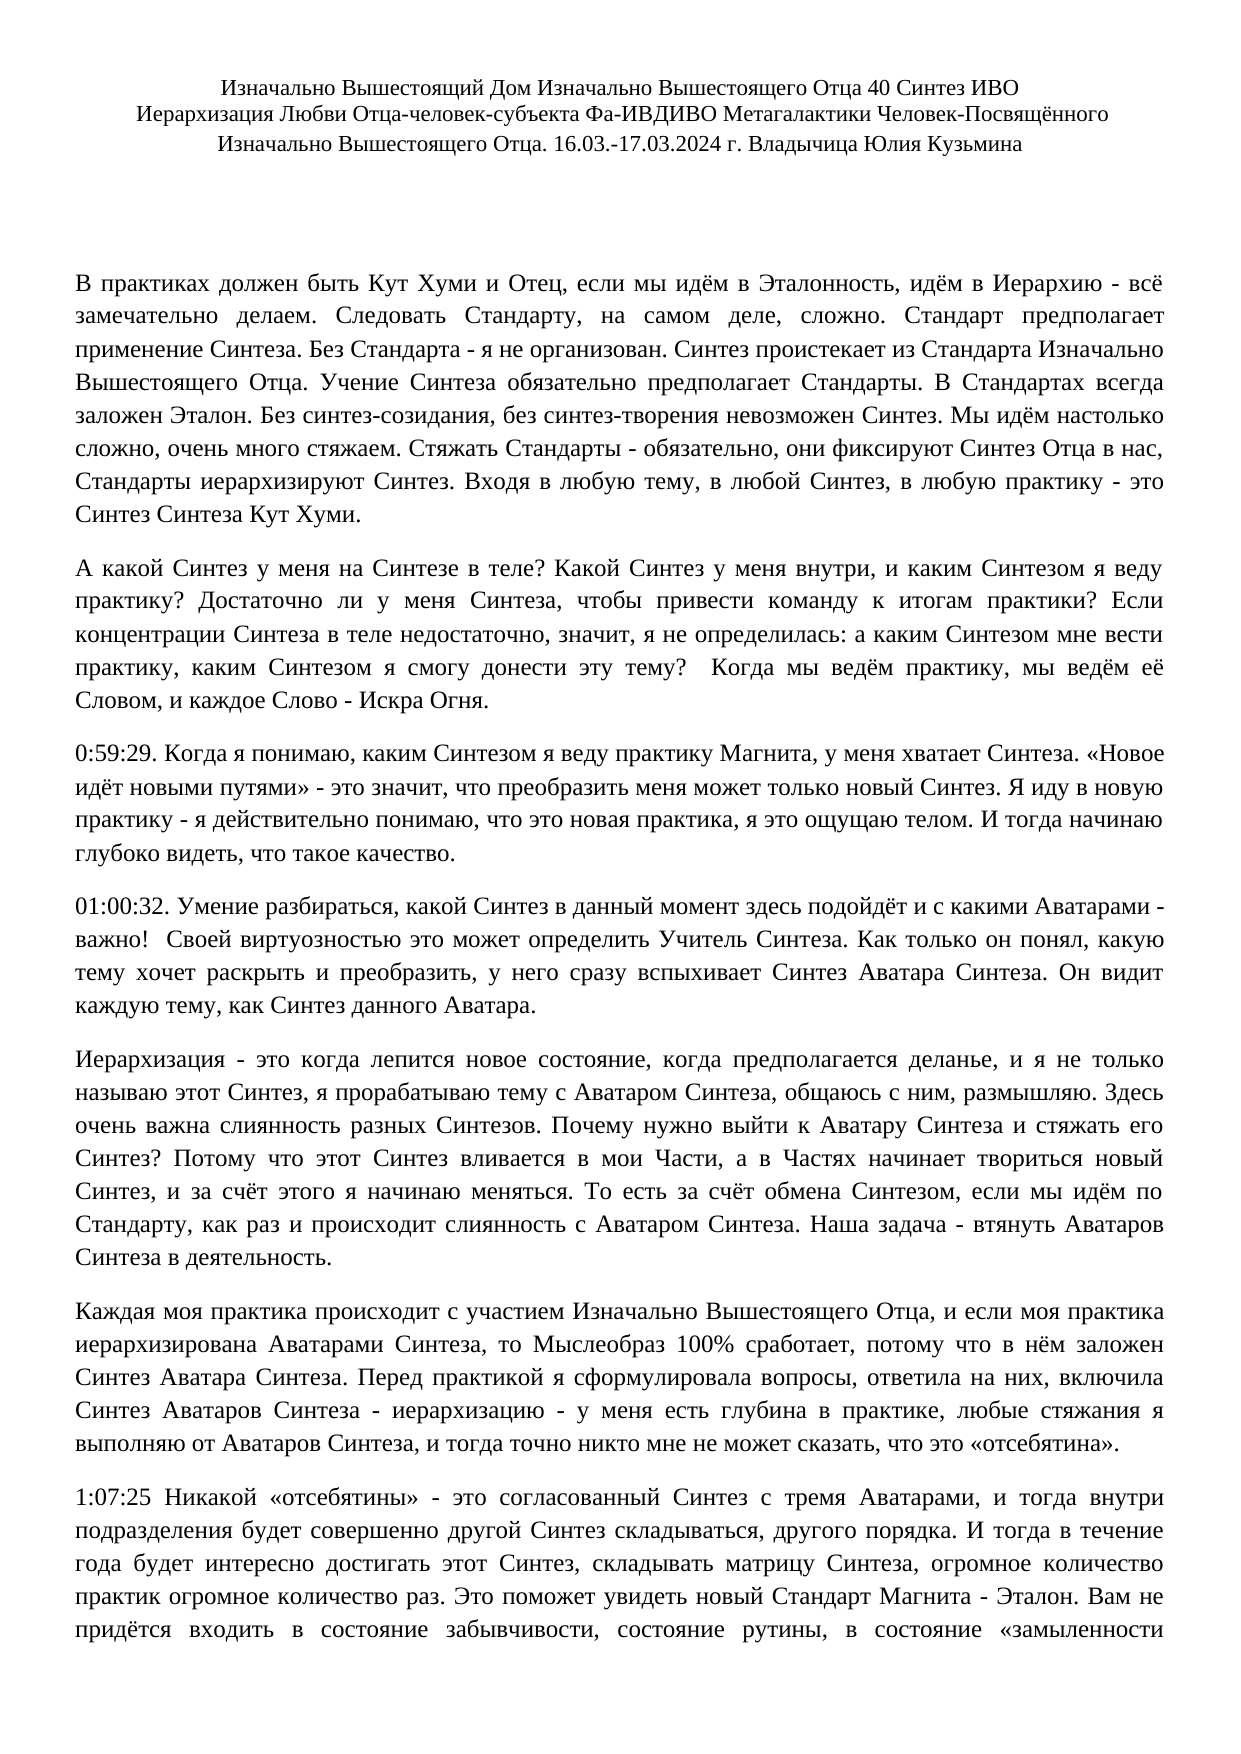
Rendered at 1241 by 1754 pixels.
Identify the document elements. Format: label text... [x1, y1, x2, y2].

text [75, 1482, 1165, 1643]
text Иерархизация - это когда лепится новое состояние, когда предполагается деланье, и я не только называю этот Синтез, я прорабатываю тему с Аватаром Синтеза, общаюсь с ним, размышляю. Здесь очень важна слиянность разных Синтезов. Почему нужно выйти к Аватару Синтеза и стяжать его Синтез? Потому что этот Синтез вливается в мои Части, а в Частях начинает твориться новый Синтез, и за счёт этого я начинаю меняться. То есть за счёт обмена Синтезом, если мы идём по Стандарту, как раз и происходит слиянность с Аватаром Синтеза. Наша задача - втянуть Аватаров Синтеза в деятельность. [75, 1044, 1165, 1271]
text А какой Синтез у меня на Синтезе в теле? Какой Синтез у меня внутри, и каким Синтезом я веду практику? Достаточно ли у меня Синтеза, чтобы привести команду к итогам практики? Если концентрации Синтеза в теле недостаточно, значит, я не определилась: а каким Синтезом мне вести практику, каким Синтезом я смогу донести эту тему? Когда мы ведём практику, мы ведём её Словом, и каждое Слово - Искра Огня. [75, 553, 1165, 713]
text 0:59:29. Когда я понимаю, каким Синтезом я веду практику Магнита, у меня хватает Синтеза. «Новое идёт новыми путями» - это значит, что преобразить меня может только новый Синтез. Я иду в новую практику - я действительно понимаю, что это новая практика, я это ощущаю телом. И тогда начинаю глубоко видеть, что такое качество. [75, 738, 1165, 866]
text Каждая моя практика происходит с участием Изначально Вышестоящего Отца, и если моя практика иерархизирована Аватарами Синтеза, то Мыслеобраз 100% сработает, потому что в нём заложен Синтез Аватара Синтеза. Перед практикой я сформулировала вопросы, ответила на них, включила Синтез Аватаров Синтеза - иерархизацию - у меня есть глубина в практике, любые стяжания я выполняю от Аватаров Синтеза, и тогда точно никто мне не может сказать, что это «отсебятина». [75, 1296, 1165, 1457]
text 01:00:32. Умение разбираться, какой Синтез в данный момент здесь подойдёт и с какими Аватарами - важно! Своей виртуозностью это может определить Учитель Синтеза. Как только он понял, какую тему хочет раскрыть и преобразить, у него сразу вспыхивает Синтез Аватара Синтеза. Он видит каждую тему, как Синтез данного Аватара. [75, 891, 1165, 1019]
text В практиках должен быть Кут Хуми и Отец, если мы идём в Эталонность, идём в Иерархию - всё замечательно делаем. Следовать Стандарту, на самом деле, сложно. Стандарт предполагает применение Синтеза. Без Стандарта - я не организован. Синтез проистекает из Стандарта Изначально Вышестоящего Отца. Учение Синтеза обязательно предполагает Стандарты. В Стандартах всегда заложен Эталон. Без синтез-созидания, без синтез-творения невозможен Синтез. Мы идём настолько сложно, очень много стяжаем. Стяжать Стандарты - обязательно, они фиксируют Синтез Отца в нас, Стандарты иерархизируют Синтез. Входя в любую тему, в любой Синтез, в любую практику - это Синтез Синтеза Кут Хуми. [75, 268, 1165, 527]
